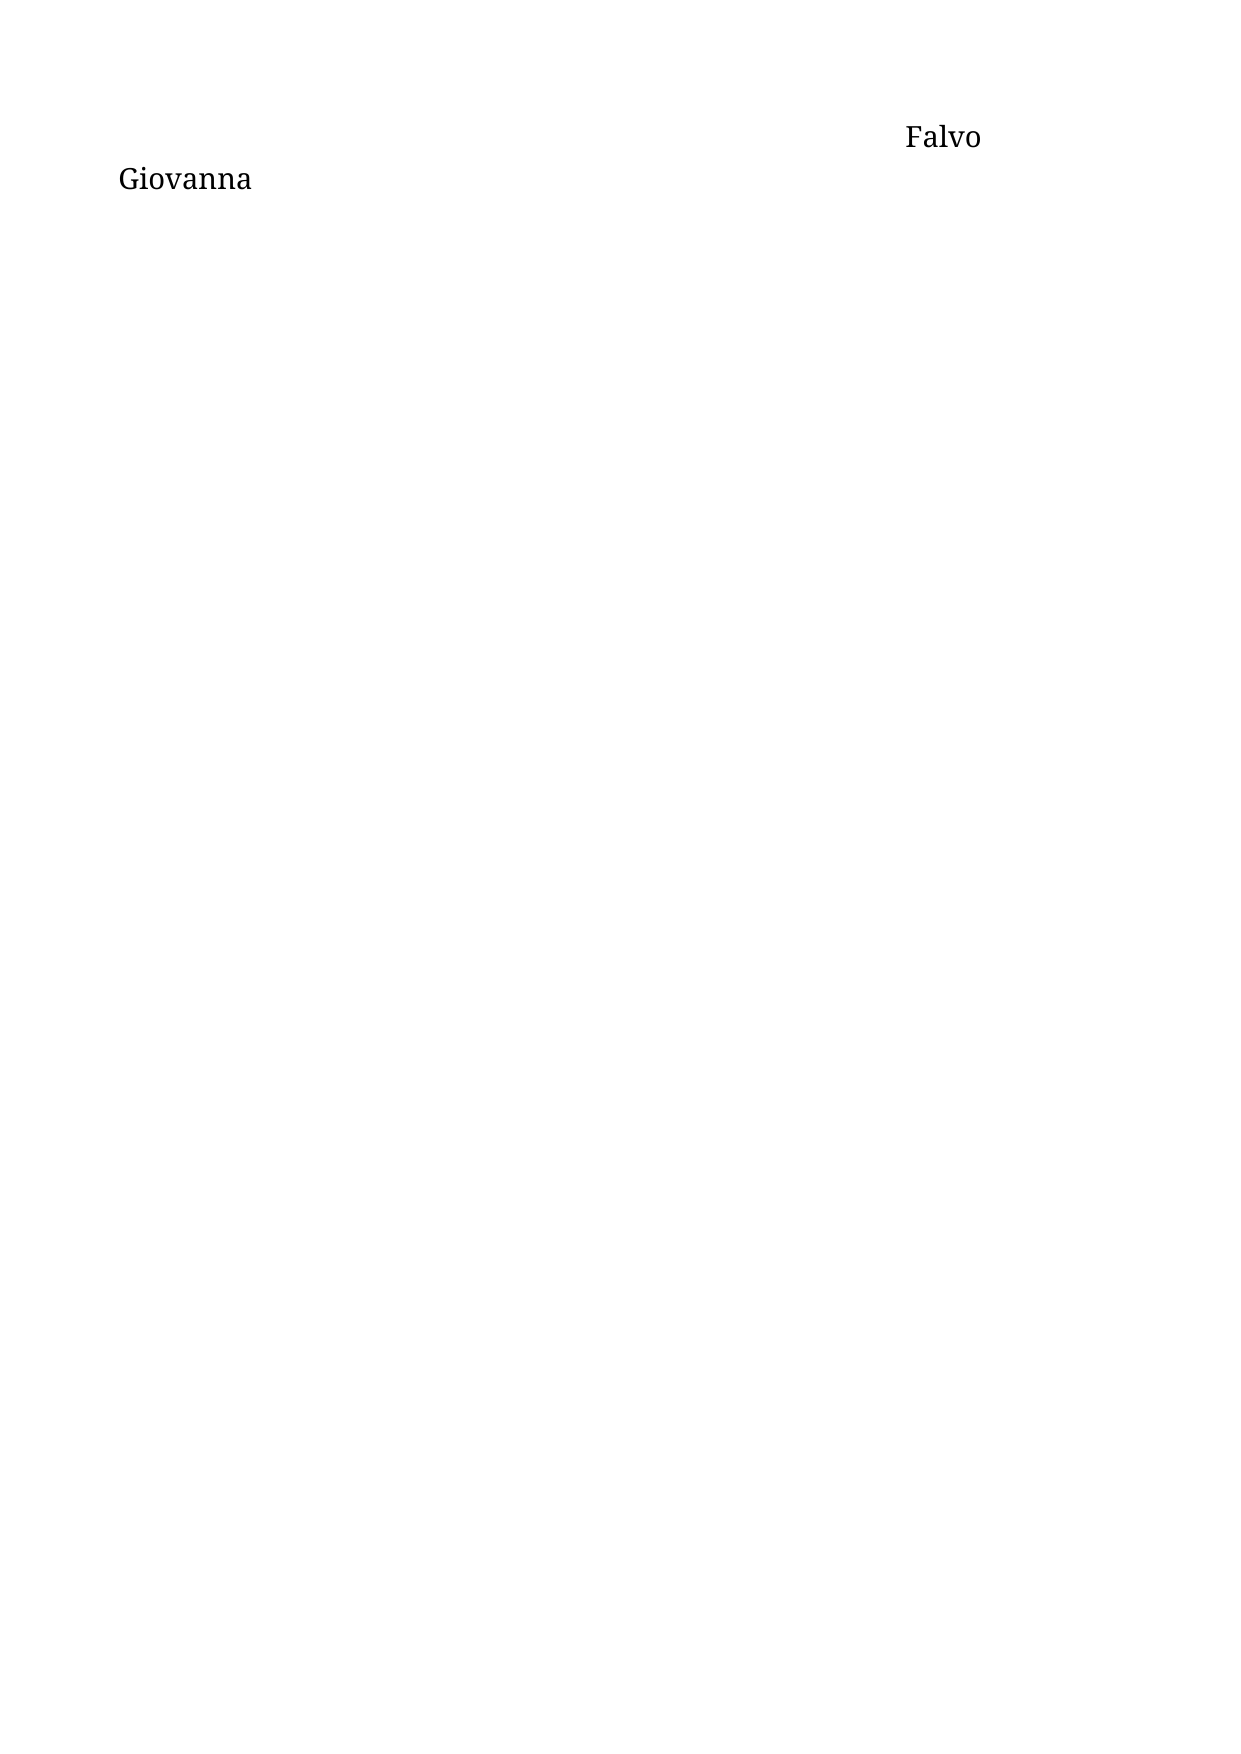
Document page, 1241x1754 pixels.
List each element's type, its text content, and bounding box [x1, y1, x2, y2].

text Falvo Giovanna [118, 116, 1122, 198]
